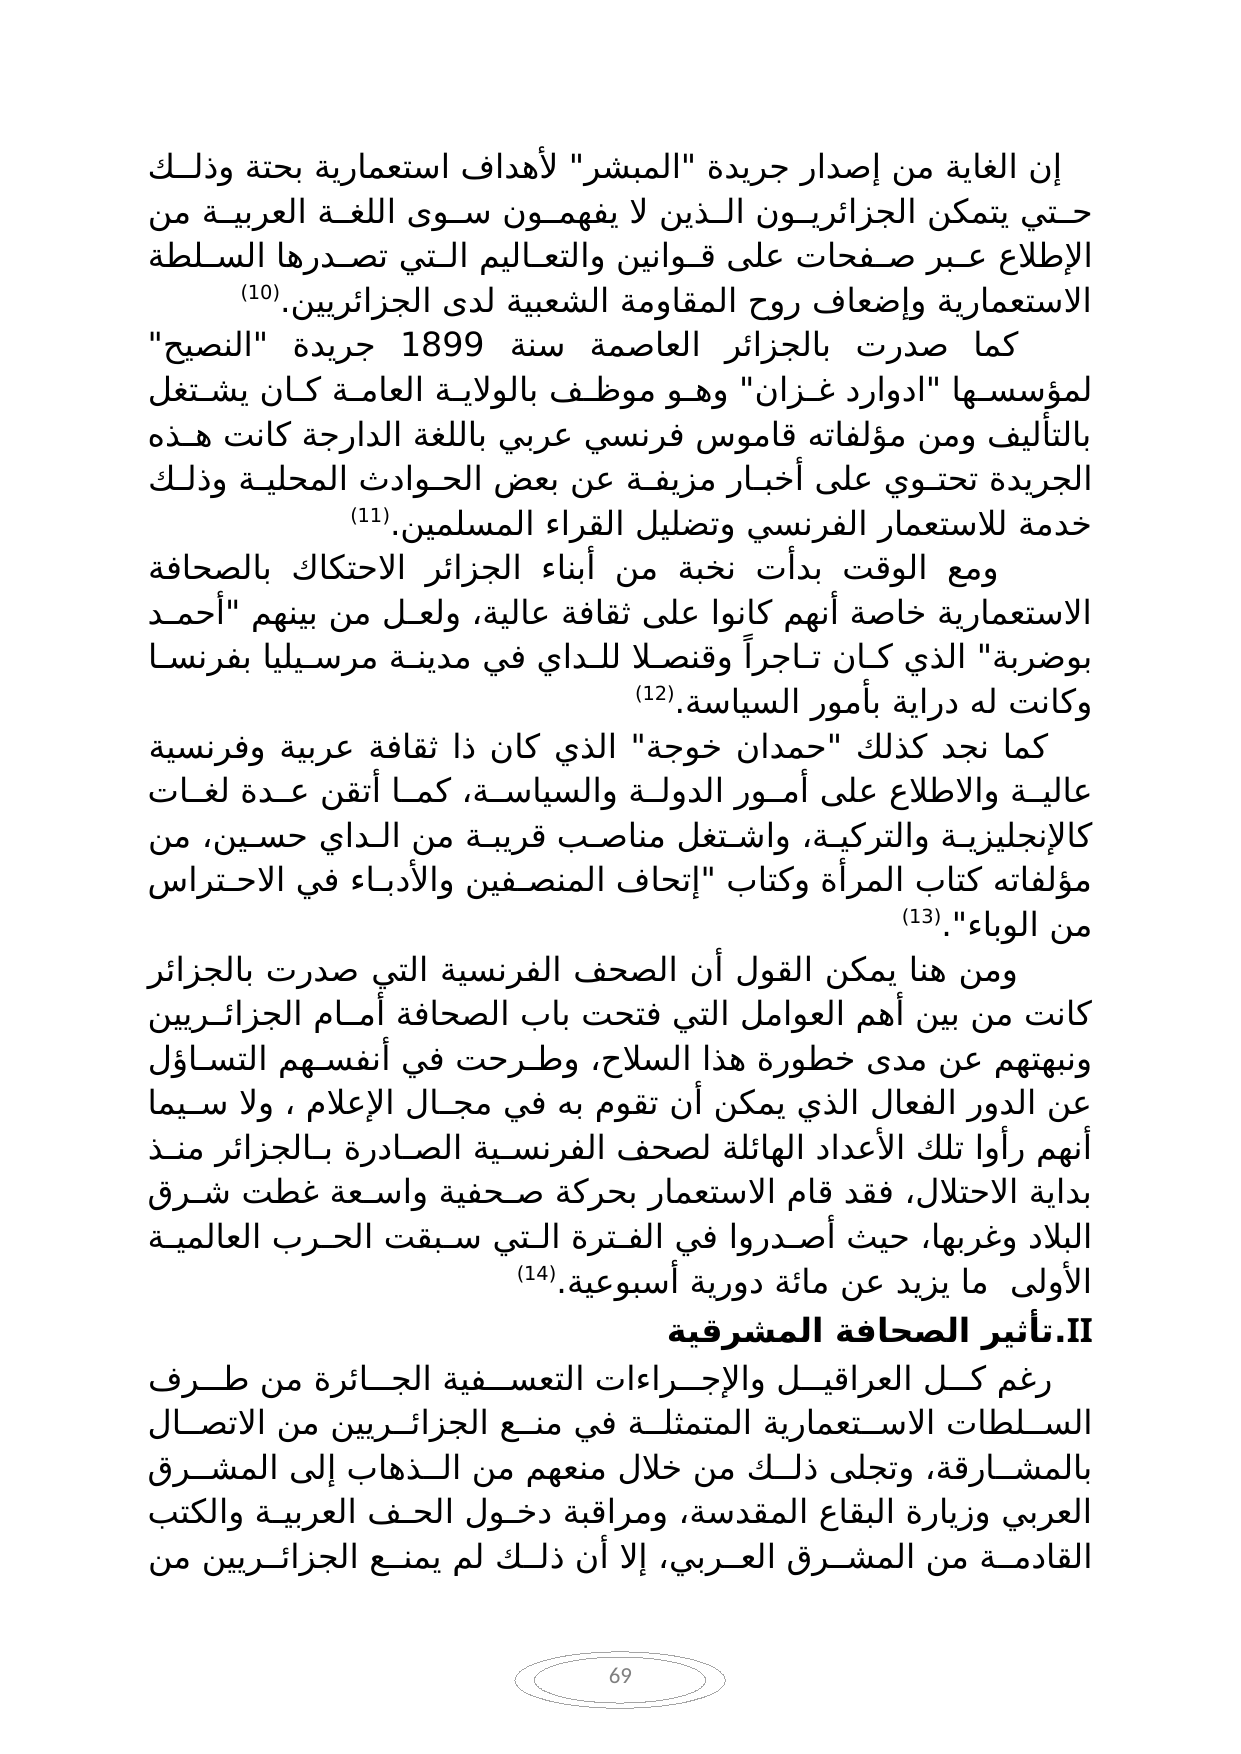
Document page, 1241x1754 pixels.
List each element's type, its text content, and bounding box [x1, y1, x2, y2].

list تأثير الصحافة المشرقية [148, 1307, 1093, 1352]
list ومن هنا يمكن القول أن الصحف الفرنسية التي صدرت بالجزائر كانت من بين أهم العوامل التي فتحت باب الصحافة أمام الجزائريين ونبهتهم عن مدى خطورة هذا السلاح، وطرحت في أنفسهم التساؤل عن الدور الفعال الذي يمكن أن تقوم به في مجال الإعلام ، ولا سيما أنهم رأوا تلك الأعداد الهائلة لصحف الفرنسية الصادرة بالجزائر منذ بداية الاحتلال، فقد قام الاستعمار بحركة صحفية واسعة غطت شرق البلاد وغربها، حيث أصدروا في الفترة التي سبقت الحرب العالمية الأولى ما يزيد عن مائة دورية أسبوعية.(14) [148, 950, 1093, 1301]
list إن الغاية من إصدار جريدة "المبشر" لأهداف استعمارية بحتة وذلك حتي يتمكن الجزائريون الذين لا يفهمون سوى اللغة العربية من الإطلاع عبر صفحات على قوانين والتعاليم التي تصدرها السلطة الاستعمارية وإضعاف روح المقاومة الشعبية لدى الجزائريين.(10) [148, 148, 1093, 320]
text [148, 1359, 1093, 1576]
list ومع الوقت بدأت نخبة من أبناء الجزائر الاحتكاك بالصحافة الاستعمارية خاصة أنهم كانوا على ثقافة عالية، ولعل من بينهم "أحمد بوضربة" الذي كان تاجراً وقنصلا للداي في مدينة مرسيليا بفرنسا وكانت له دراية بأمور السياسة.(12) [148, 549, 1093, 721]
list كما صدرت بالجزائر العاصمة سنة 1899 جريدة "النصيح" لمؤسسها "ادوارد غزان" وهو موظف بالولاية العامة كان يشتغل بالتأليف ومن مؤلفاته قاموس فرنسي عربي باللغة الدارجة كانت هذه الجريدة تحتوي على أخبار مزيفة عن بعض الحوادث المحلية وذلك خدمة للاستعمار الفرنسي وتضليل القراء المسلمين.(11) [148, 326, 1093, 543]
list كما نجد كذلك "حمدان خوجة" الذي كان ذا ثقافة عربية وفرنسية عالية والاطلاع على أمور الدولة والسياسة، كما أتقن عدة لغات كالإنجليزية والتركية، واشتغل مناصب قريبة من الداي حسين، من مؤلفاته كتاب المرأة وكتاب "إتحاف المنصفين والأدباء في الاحتراس من الوباء".(13) [148, 727, 1093, 944]
